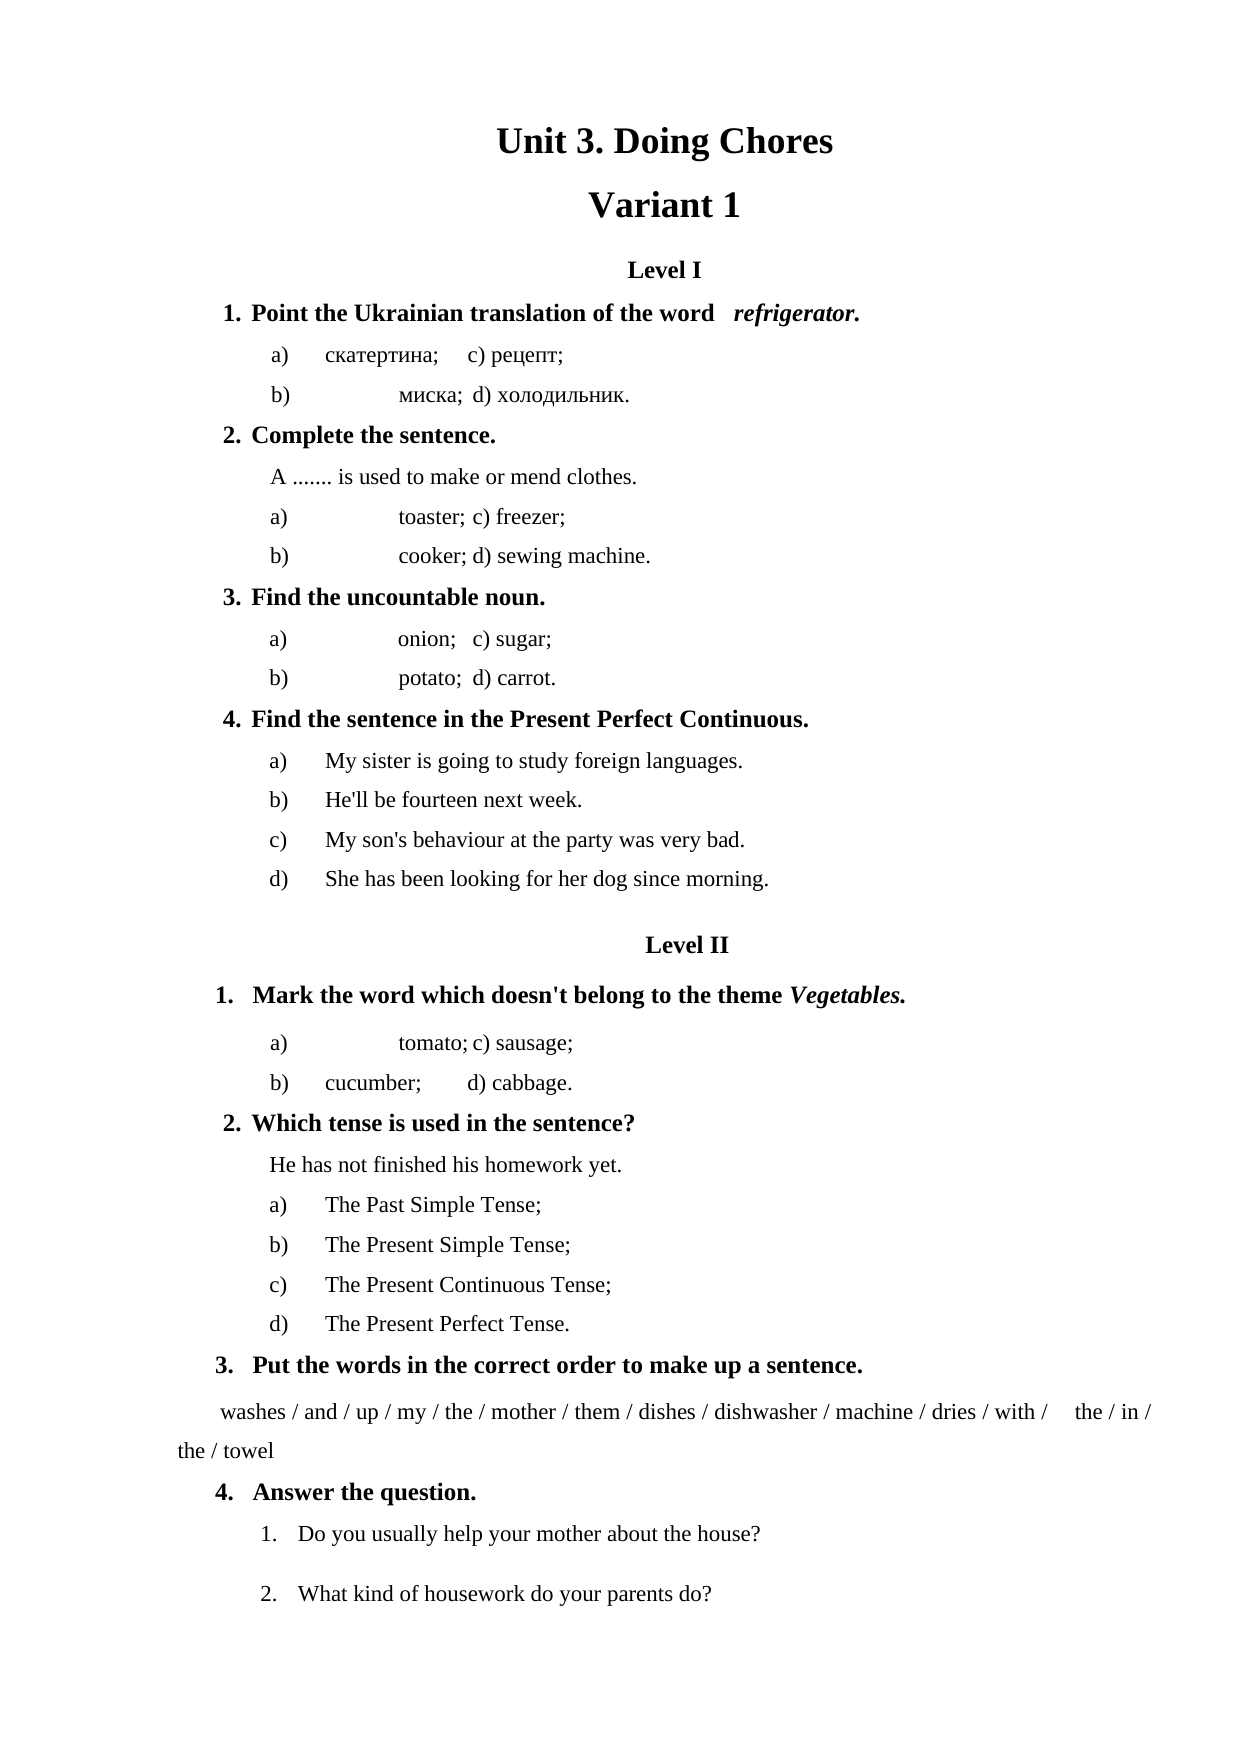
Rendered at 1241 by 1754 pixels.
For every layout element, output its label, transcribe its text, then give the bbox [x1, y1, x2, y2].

text Variant 1 [177, 183, 1152, 226]
text 2. Complete the sentence. [223, 420, 1152, 449]
text A ....... is used to make or mend clothes. [270, 463, 1152, 490]
text 4. Find the sentence in the Present Perfect Continuous. [223, 704, 1152, 733]
list The Present Continuous Tense; [269, 1271, 1152, 1297]
list What kind of housework do your parents do? [260, 1580, 1152, 1607]
text Level I [177, 255, 1152, 284]
list My son's behaviour at the party was very bad. [269, 826, 1152, 852]
list миска; d) холодильник. [271, 381, 1152, 407]
list The Present Perfect Tense. [269, 1310, 1152, 1337]
list cucumber; d) cabbage. [270, 1069, 1152, 1095]
list Mark the word which doesn't belong to the theme Vegetables. [215, 980, 1152, 1009]
list tomato; c) sausage; [270, 1029, 1152, 1056]
text washes / and / up / my / the / mother / them / dishes / dishwasher / machine / dries / with / the / in / the / towel [177, 1398, 1152, 1464]
list The Present Simple Tense; [269, 1231, 1152, 1258]
text 1. Point the Ukrainian translation of the word refrigerator. [223, 298, 1152, 327]
list Answer the question. [215, 1477, 1152, 1506]
list скатертина; с) рецепт; [271, 341, 1152, 368]
list Put the words in the correct order to make up a sentence. [215, 1350, 1152, 1378]
text 3. Find the uncountable noun. [223, 582, 1152, 611]
list He'll be fourteen next week. [269, 786, 1152, 813]
text He has not finished his homework yet. [269, 1151, 1152, 1178]
text Unit 3. Doing Chores [177, 118, 1152, 161]
list toaster; c) freezer; [270, 503, 1152, 529]
list She has been looking for her dog since morning. [269, 865, 1152, 892]
list The Past Simple Tense; [269, 1191, 1152, 1217]
list potato; d) carrot. [269, 664, 1152, 691]
list Do you usually help your mother about the house? [260, 1520, 1152, 1546]
list My sister is going to study foreign languages. [269, 747, 1152, 773]
text Level II [223, 930, 1152, 959]
text 2. Which tense is used in the sentence? [223, 1108, 1152, 1137]
list onion; c) sugar; [269, 625, 1152, 651]
list cooker; d) sewing machine. [270, 542, 1152, 569]
